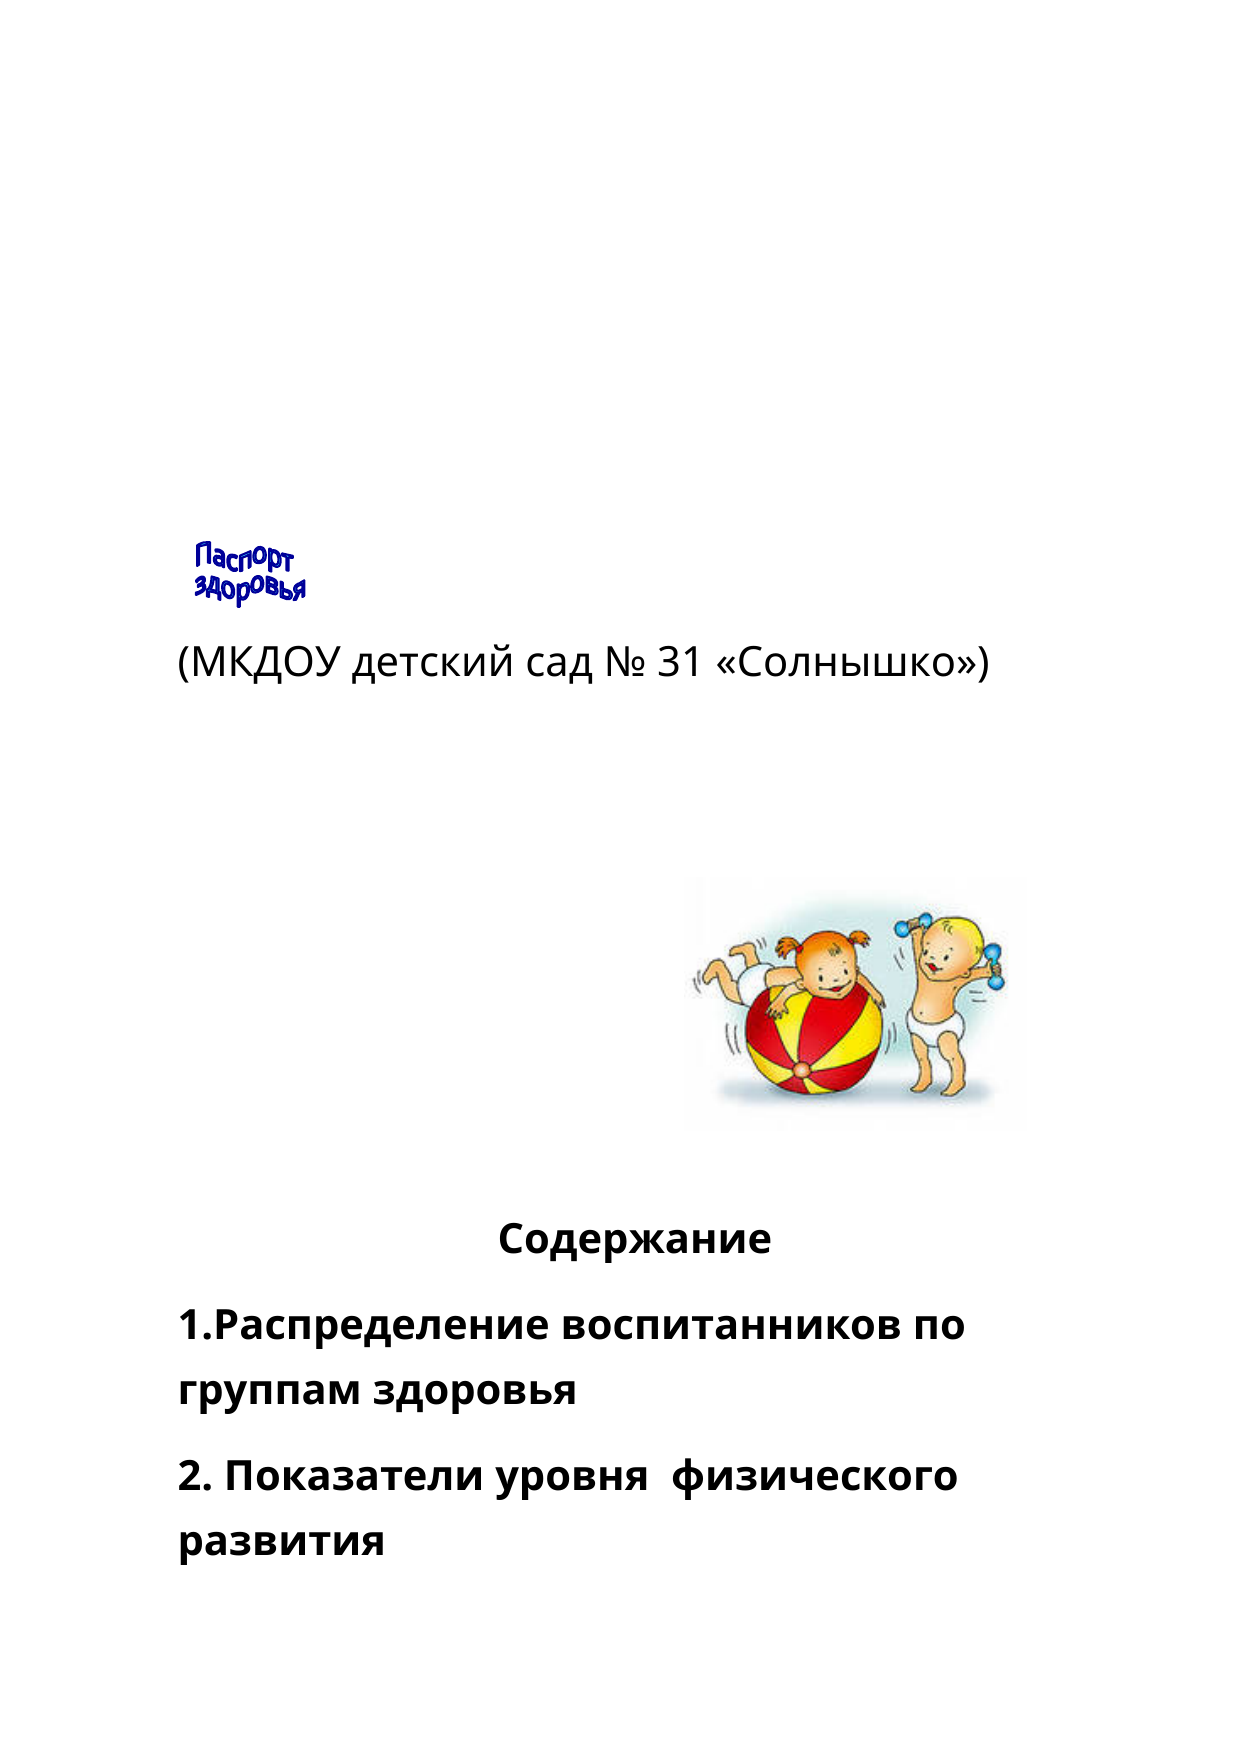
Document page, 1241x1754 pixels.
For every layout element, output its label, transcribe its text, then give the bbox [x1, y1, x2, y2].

picture [684, 877, 1027, 1131]
text 2. Показатели уровня физического развития [177, 1446, 1092, 1568]
text Содержание [177, 1208, 1092, 1265]
text 1.Распределение воспитанников по группам здоровья [177, 1294, 1092, 1416]
text (МКДОУ детский сад № 31 «Солнышко») [177, 632, 1092, 689]
